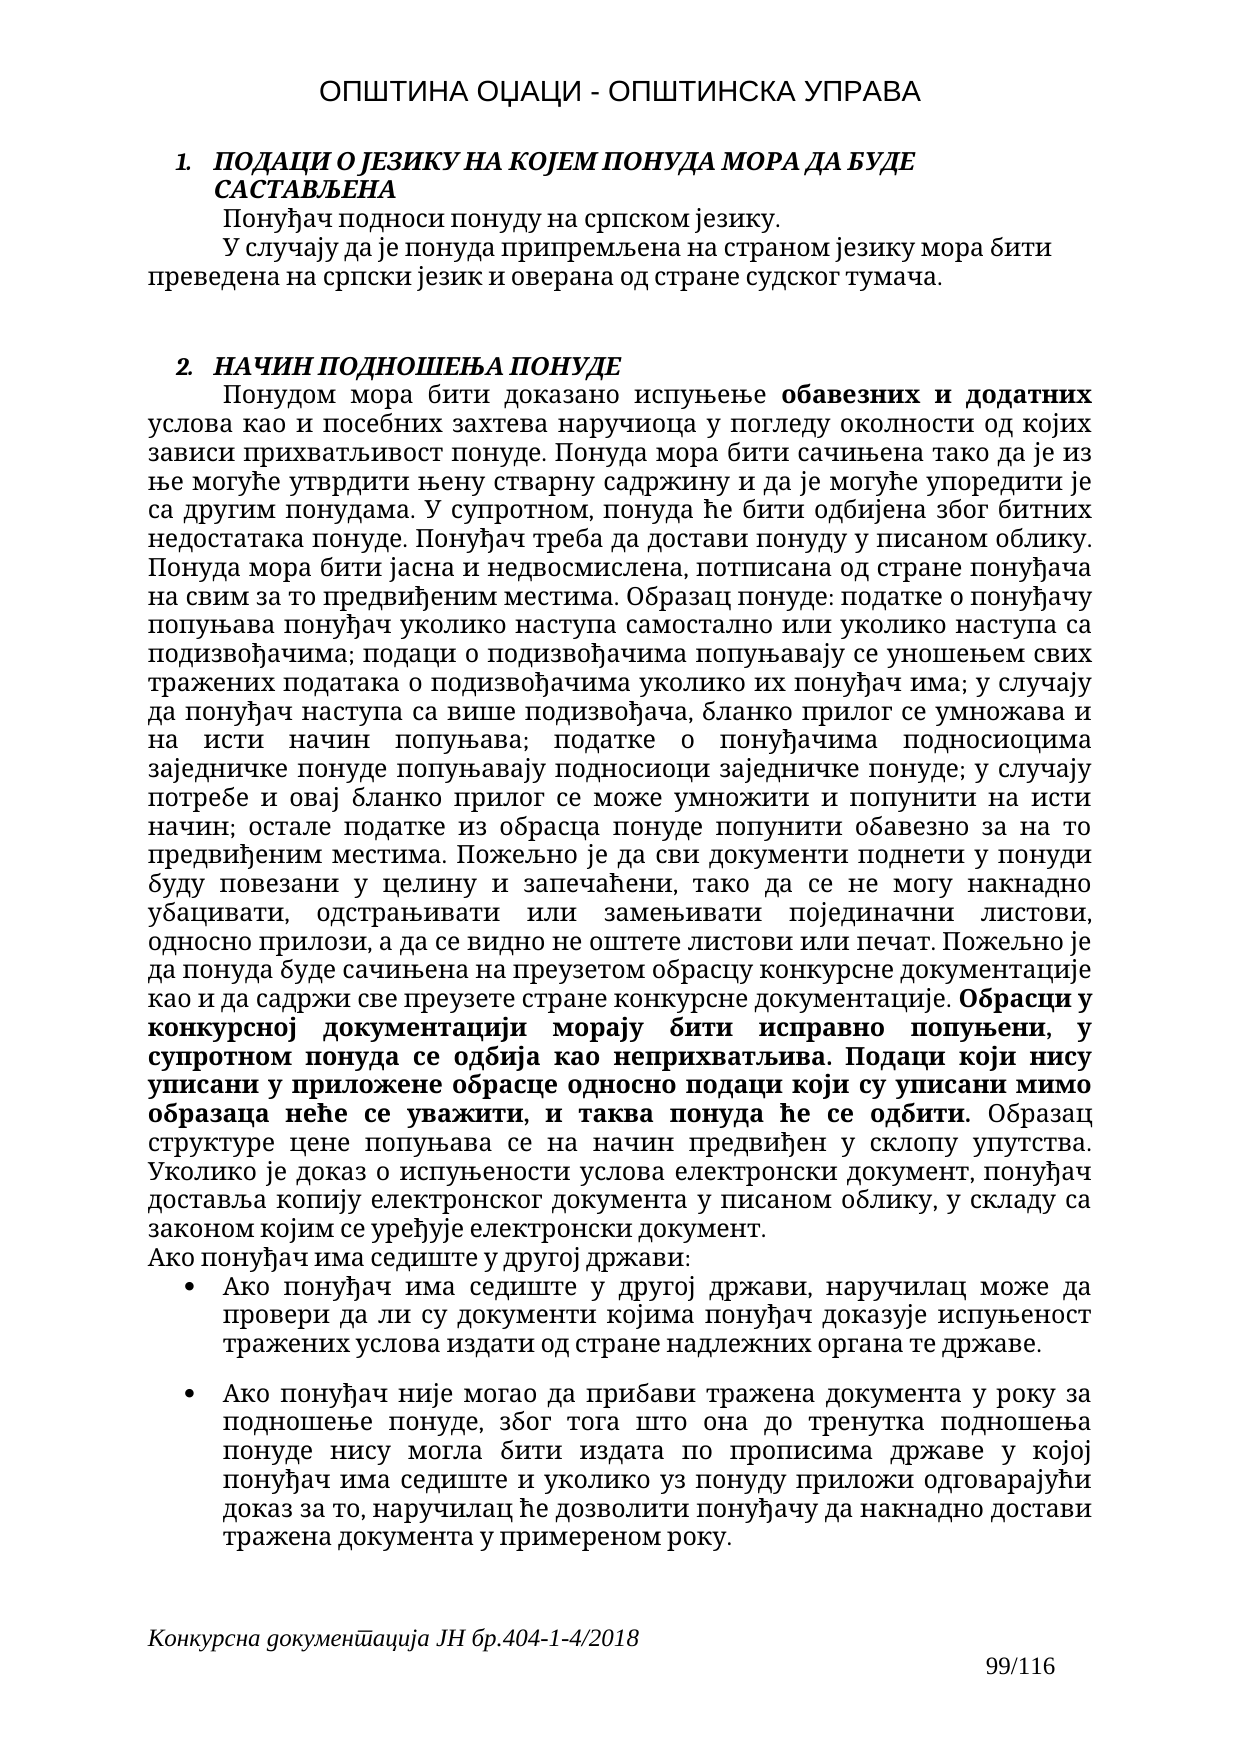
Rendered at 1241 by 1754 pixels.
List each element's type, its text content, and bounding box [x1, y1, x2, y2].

text Ако понуђач има седиште у другој држави: [148, 1244, 1092, 1272]
text Понуђач подноси понуду на српском језику. [148, 205, 1092, 234]
list Ако понуђач има седиште у другој држави, наручилац може да провери да ли су документи којима понуђач доказује испуњеност тражених услова издати од стране надлежних органа те државе. [185, 1272, 1092, 1359]
list Ако понуђач није могао да прибави тражена документа у року за подношење понуде, због тога што она до тренутка подношења понуде нису могла бити издата по прописима државе у којој понуђач има седиште и уколико уз понуду приложи одговарајући доказ за то, наручилац ће дозволити понуђачу да накнадно достави тражена документа у примереном року. [185, 1379, 1092, 1552]
list НАЧИН ПОДНОШЕЊА ПОНУДЕ [176, 352, 1092, 381]
text У случају да је понуда припремљена на страном језику мора бити преведена на српски језик и оверана од стране судског тумача. [148, 234, 1092, 291]
list ПОДАЦИ О ЈЕЗИКУ НА КОЈЕМ ПОНУДА МОРА ДА БУДЕ САСТАВЉЕНА [176, 148, 1092, 205]
text Понудом мора бити доказано испуњење обавезних и додатних услова као и посебних захтева наручиоца у погледу околности од којих зависи прихватљивост понуде. Понуда мора бити сачињена тако да је из ње могуће утврдити њену стварну садржину и да је могуће упоредити је са другим понудама. У супротном, понуда ће бити одбијена због битних недостатака понуде. Понуђач треба да достави понуду у писаном облику. Понуда мора бити јасна и недвосмислена, потписана од стране понуђача на свим за то предвиђеним местима. Образац понуде: податке о понуђачу попуњава понуђач уколико наступа самостално или уколико наступа са подизвођачима; подаци о подизвођачима попуњавају се уношењем свих тражених података о подизвођачима уколико их понуђач има; у случају да понуђач наступа са више подизвођача, бланко прилог се умножава и на исти начин попуњава; податке о понуђачима подносиоцима заједничке понуде попуњавају подносиоци заједничке понуде; у случају потребе и овај бланко прилог се може умножити и попунити на исти начин; остале податке из обрасца понуде попунити обавезно за на то предвиђеним местима. Пожељно је да сви документи поднети у понуди буду повезани у целину и запечаћени, тако да се не могу накнадно убацивати, одстрањивати или замењивати појединачни листови, односно прилози, а да се видно не оштете листови или печат. Пожељно је да понуда буде сачињена на преузетом обрасцу конкурсне документације као и да садржи све преузете стране конкурсне документације. Обрасци у конкурсној документацији морају бити исправно попуњени, у супротном понуда се одбија као неприхватљива. Подаци који нису уписани у приложене обрасце односно подаци који су уписани мимо образаца неће се уважити, и таква понуда ће се одбити. Образац структуре цене попуњава се на начин предвиђен у склопу упутства. Уколико је доказ о испуњености услова електронски документ, понуђач доставља копију електронског документа у писаном облику, у складу са законом којим се уређује електронски документ. [148, 381, 1092, 1244]
